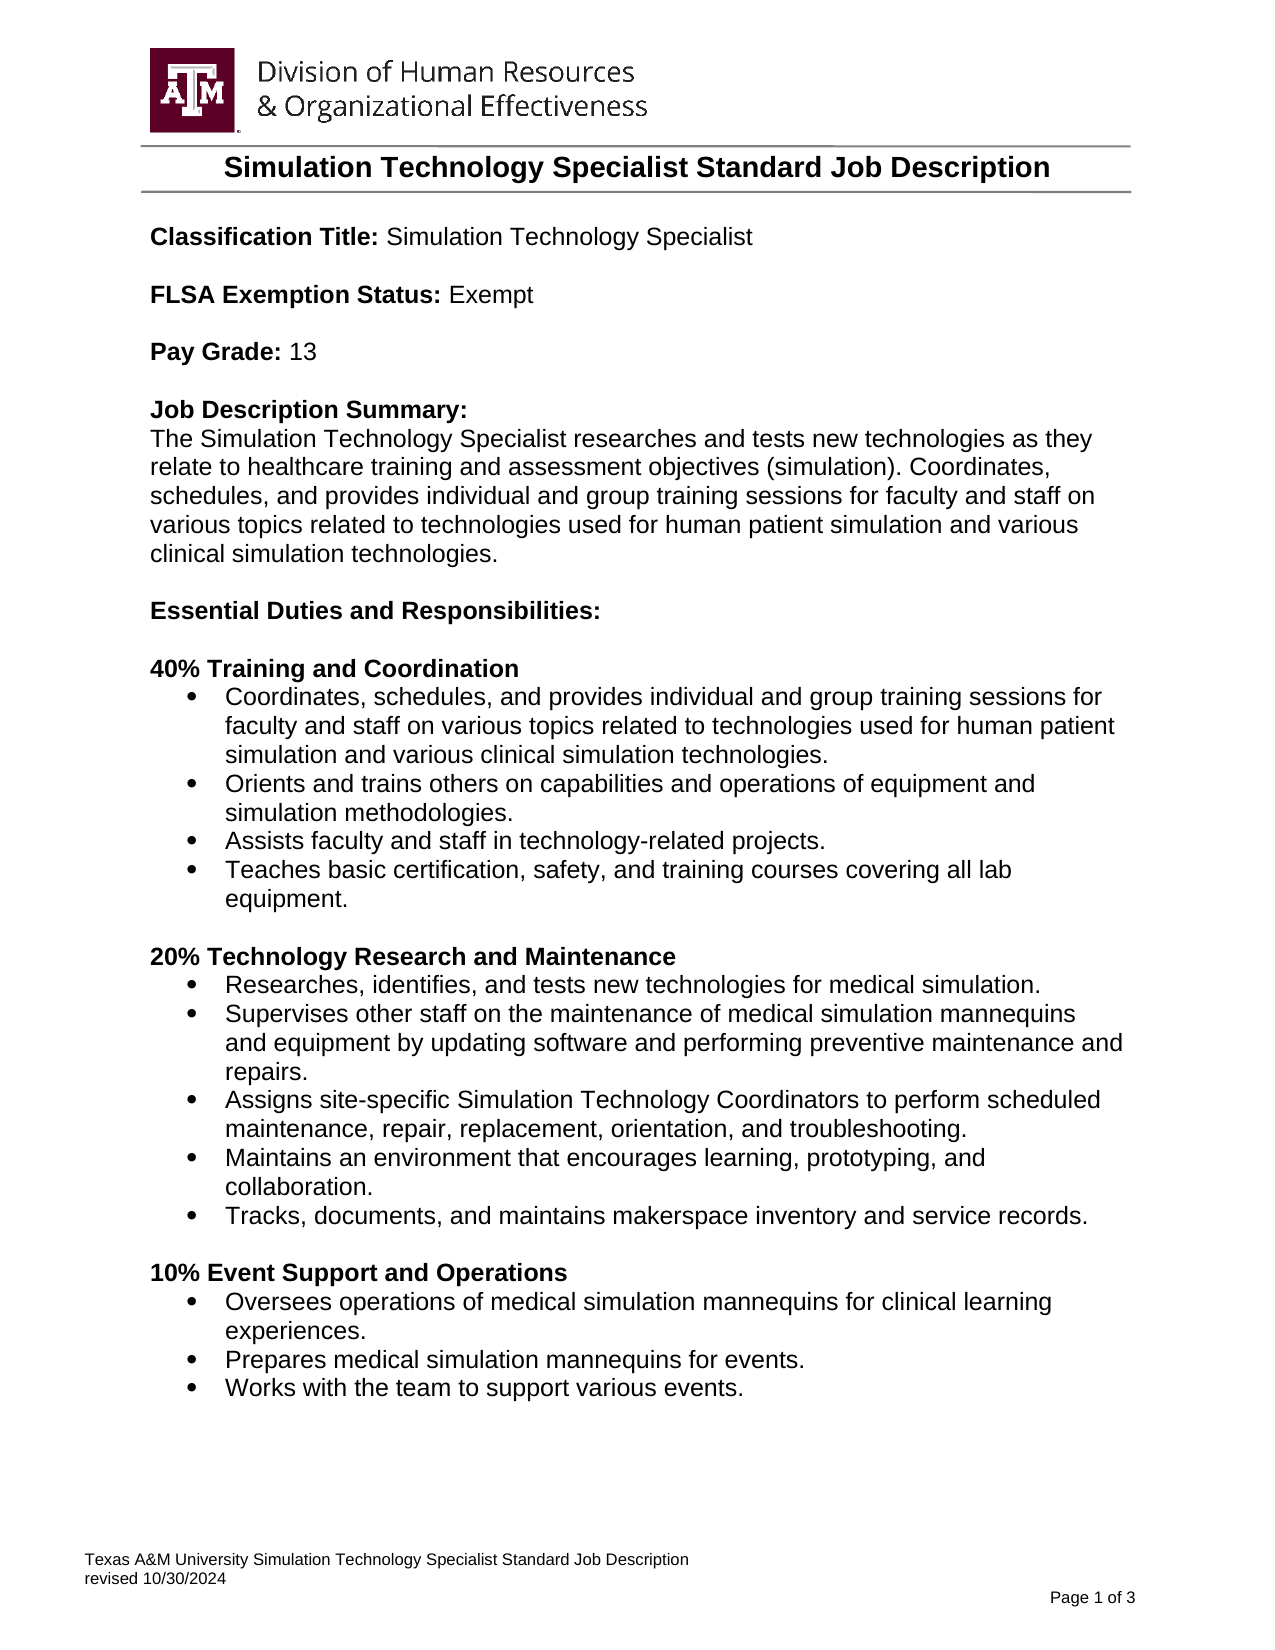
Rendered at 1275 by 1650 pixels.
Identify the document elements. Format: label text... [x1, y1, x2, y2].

list Maintains an environment that encourages learning, prototyping, and collaboration. [187, 1143, 1125, 1201]
text Simulation Technology Specialist Standard Job Description [150, 150, 1125, 183]
list Oversees operations of medical simulation mannequins for clinical learning experiences. [187, 1287, 1125, 1344]
text Pay Grade: 13 [150, 337, 1125, 366]
list Assigns site-specific Simulation Technology Coordinators to perform scheduled maintenance, repair, replacement, orientation, and troubleshooting. [187, 1085, 1125, 1143]
list Orients and trains others on capabilities and operations of equipment and simulation methodologies. [187, 769, 1125, 826]
text FLSA Exemption Status: Exempt [150, 280, 1125, 308]
list Supervises other staff on the maintenance of medical simulation mannequins and equipment by updating software and performing preventive maintenance and repairs. [187, 999, 1125, 1085]
list Prepares medical simulation mannequins for events. [187, 1344, 1125, 1373]
picture [150, 47, 675, 133]
text Essential Duties and Responsibilities: [150, 596, 1125, 625]
list Assists faculty and staff in technology-related projects. [187, 826, 1125, 855]
text The Simulation Technology Specialist researches and tests new technologies as they relate to healthcare training and assessment objectives (simulation). Coordinates, schedules, and provides individual and group training sessions for faculty and staff on various topics related to technologies used for human patient simulation and various clinical simulation technologies. [150, 423, 1125, 567]
list Coordinates, schedules, and provides individual and group training sessions for faculty and staff on various topics related to technologies used for human patient simulation and various clinical simulation technologies. [187, 682, 1125, 769]
list Researches, identifies, and tests new technologies for medical simulation. [187, 970, 1125, 999]
list Tracks, documents, and maintains makerspace inventory and service records. [187, 1201, 1125, 1229]
list Teaches basic certification, safety, and training courses covering all lab equipment. [187, 855, 1125, 913]
text Classification Title: Simulation Technology Specialist [150, 222, 1125, 251]
list Works with the team to support various events. [187, 1373, 1125, 1402]
text 40% Training and Coordination [150, 653, 1125, 682]
text Job Description Summary: [150, 395, 1125, 423]
text 10% Event Support and Operations [150, 1258, 1125, 1287]
text 20% Technology Research and Maintenance [150, 941, 1125, 970]
